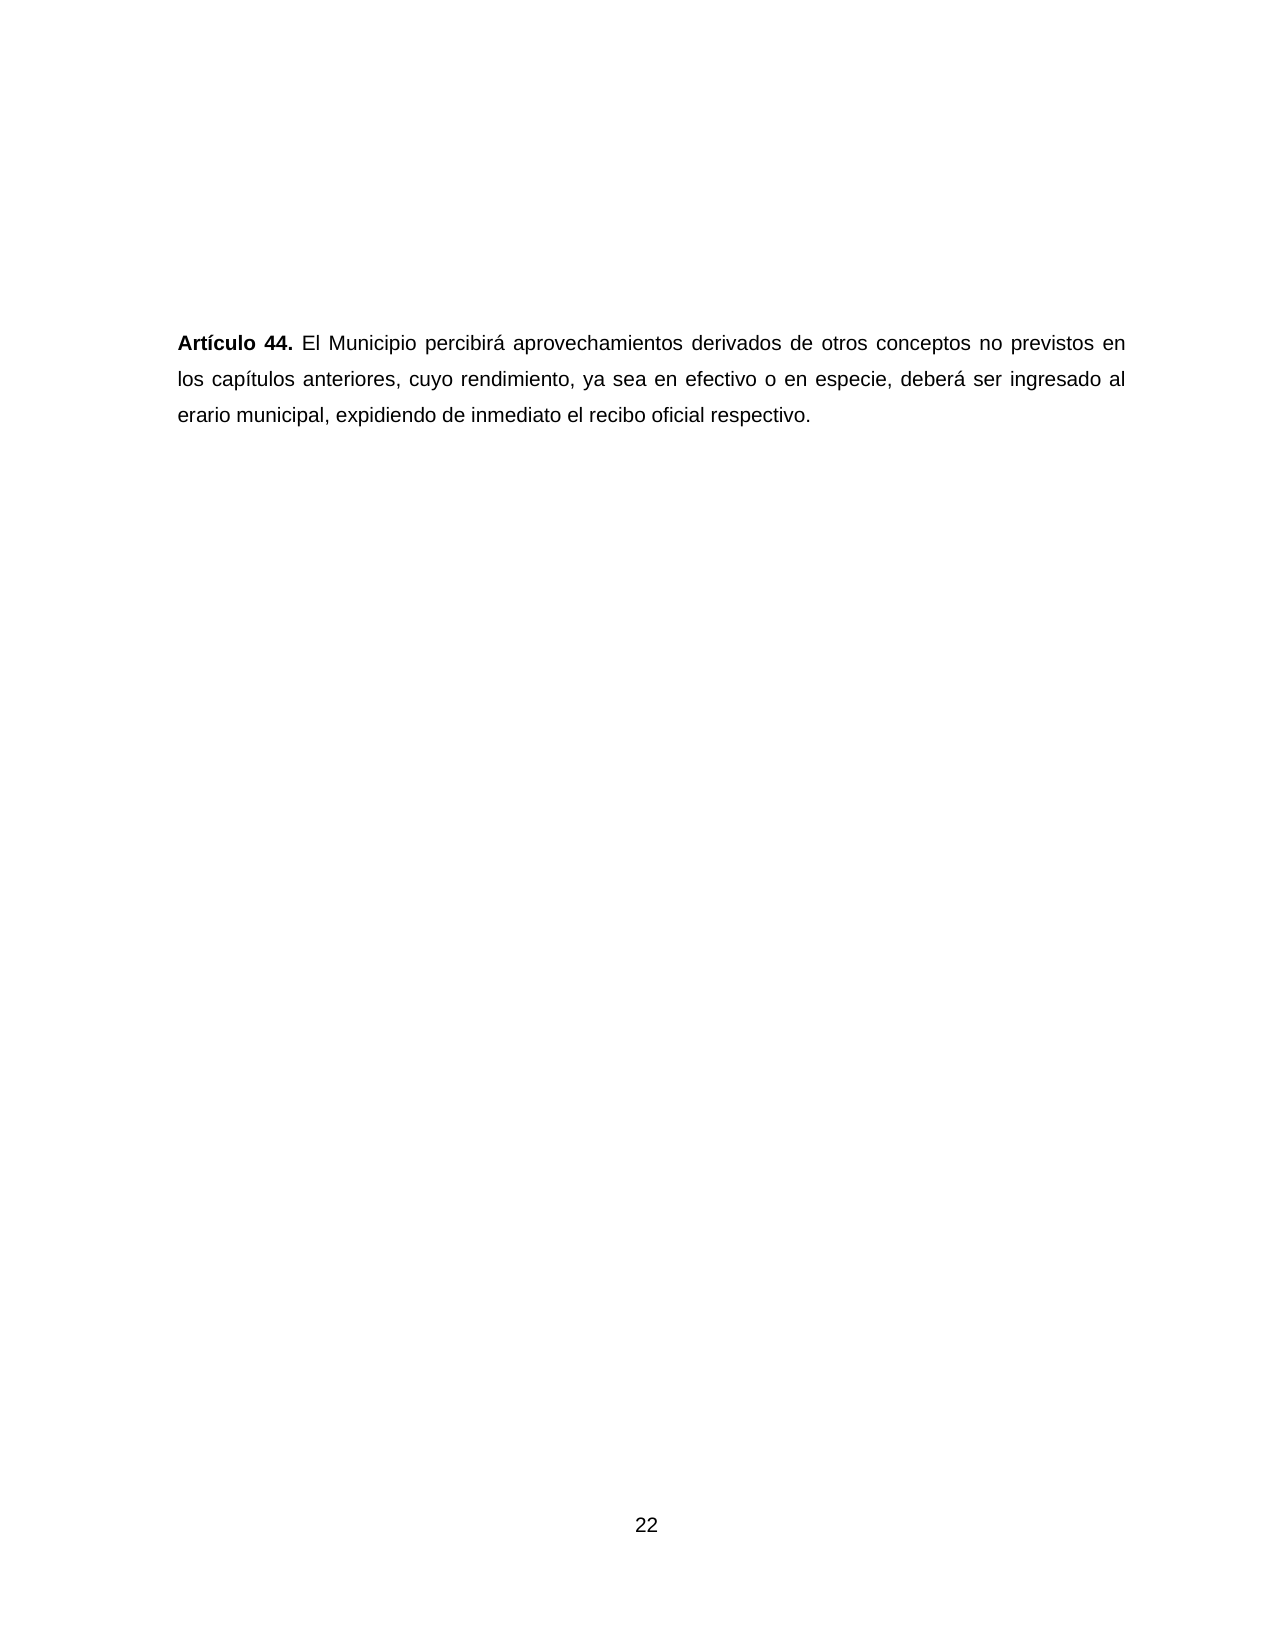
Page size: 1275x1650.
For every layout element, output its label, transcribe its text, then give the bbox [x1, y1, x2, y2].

text Artículo 44. El Municipio percibirá aprovechamientos derivados de otros conceptos no previstos en los capítulos anteriores, cuyo rendimiento, ya sea en efectivo o en especie, deberá ser ingresado al erario municipal, expidiendo de inmediato el recibo oficial respectivo. [177, 331, 1127, 427]
